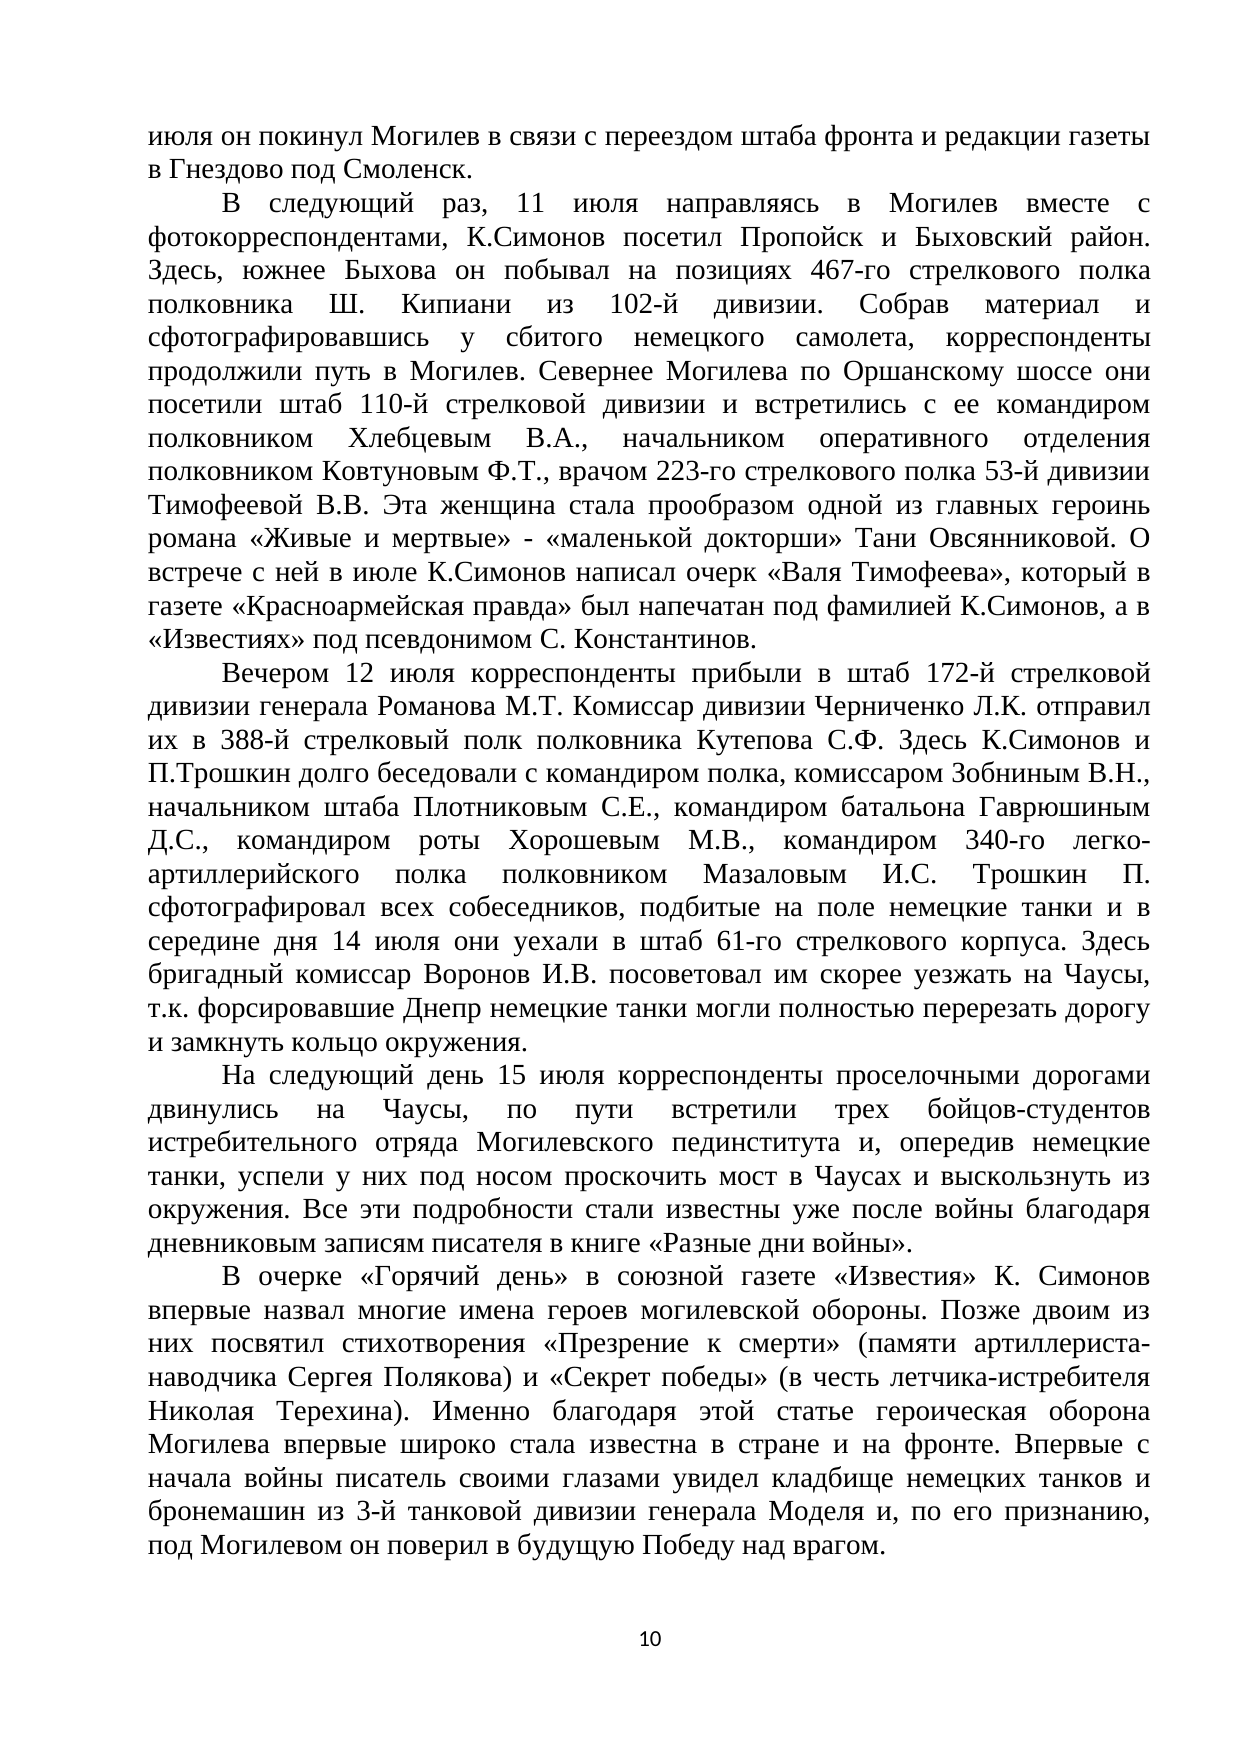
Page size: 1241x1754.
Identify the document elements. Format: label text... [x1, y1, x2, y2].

text На следующий день 15 июля корреспонденты проселочными дорогами двинулись на Чаусы, по пути встретили трех бойцов-студентов истребительного отряда Могилевского пединститута и, опередив немецкие танки, успели у них под носом проскочить мост в Чаусах и выскользнуть из окружения. Все эти подробности стали известны уже после войны благодаря дневниковым записям писателя в книге «Разные дни войны». [148, 1057, 1152, 1258]
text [148, 118, 1152, 185]
text В очерке «Горячий день» в союзной газете «Известия» К. Симонов впервые назвал многие имена героев могилевской обороны. Позже двоим из них посвятил стихотворения «Презрение к смерти» (памяти артиллериста-наводчика Сергея Полякова) и «Секрет победы» (в честь летчика-истребителя Николая Терехина). Именно благодаря этой статье героическая оборона Могилева впервые широко стала известна в стране и на фронте. Впервые с начала войны писатель своими глазами увидел кладбище немецких танков и бронемашин из 3-й танковой дивизии генерала Моделя и, по его признанию, под Могилевом он поверил в будущую Победу над врагом. [148, 1258, 1152, 1560]
text В следующий раз, 11 июля направляясь в Могилев вместе с фотокорреспондентами, К.Симонов посетил Пропойск и Быховский район. Здесь, южнее Быхова он побывал на позициях 467-го стрелкового полка полковника Ш. Кипиани из 102-й дивизии. Собрав материал и сфотографировавшись у сбитого немецкого самолета, корреспонденты продолжили путь в Могилев. Севернее Могилева по Оршанскому шоссе они посетили штаб 110-й стрелковой дивизии и встретились с ее командиром полковником Хлебцевым В.А., начальником оперативного отделения полковником Ковтуновым Ф.Т., врачом 223-го стрелкового полка 53-й дивизии Тимофеевой В.В. Эта женщина стала прообразом одной из главных героинь романа «Живые и мертвые» - «маленькой докторши» Тани Овсянниковой. О встрече с ней в июле К.Симонов написал очерк «Валя Тимофеева», который в газете «Красноармейская правда» был напечатан под фамилией К.Симонов, а в «Известиях» под псевдонимом С. Константинов. [148, 185, 1152, 655]
text Вечером 12 июля корреспонденты прибыли в штаб 172-й стрелковой дивизии генерала Романова М.Т. Комиссар дивизии Черниченко Л.К. отправил их в 388-й стрелковый полк полковника Кутепова С.Ф. Здесь К.Симонов и П.Трошкин долго беседовали с командиром полка, комиссаром Зобниным В.Н., начальником штаба Плотниковым С.Е., командиром батальона Гаврюшиным Д.С., командиром роты Хорошевым М.В., командиром 340-го легко-артиллерийского полка полковником Мазаловым И.С. Трошкин П. сфотографировал всех собеседников, подбитые на поле немецкие танки и в середине дня 14 июля они уехали в штаб 61-го стрелкового корпуса. Здесь бригадный комиссар Воронов И.В. посоветовал им скорее уезжать на Чаусы, т.к. форсировавшие Днепр немецкие танки могли полностью перерезать дорогу и замкнуть кольцо окружения. [148, 655, 1152, 1057]
